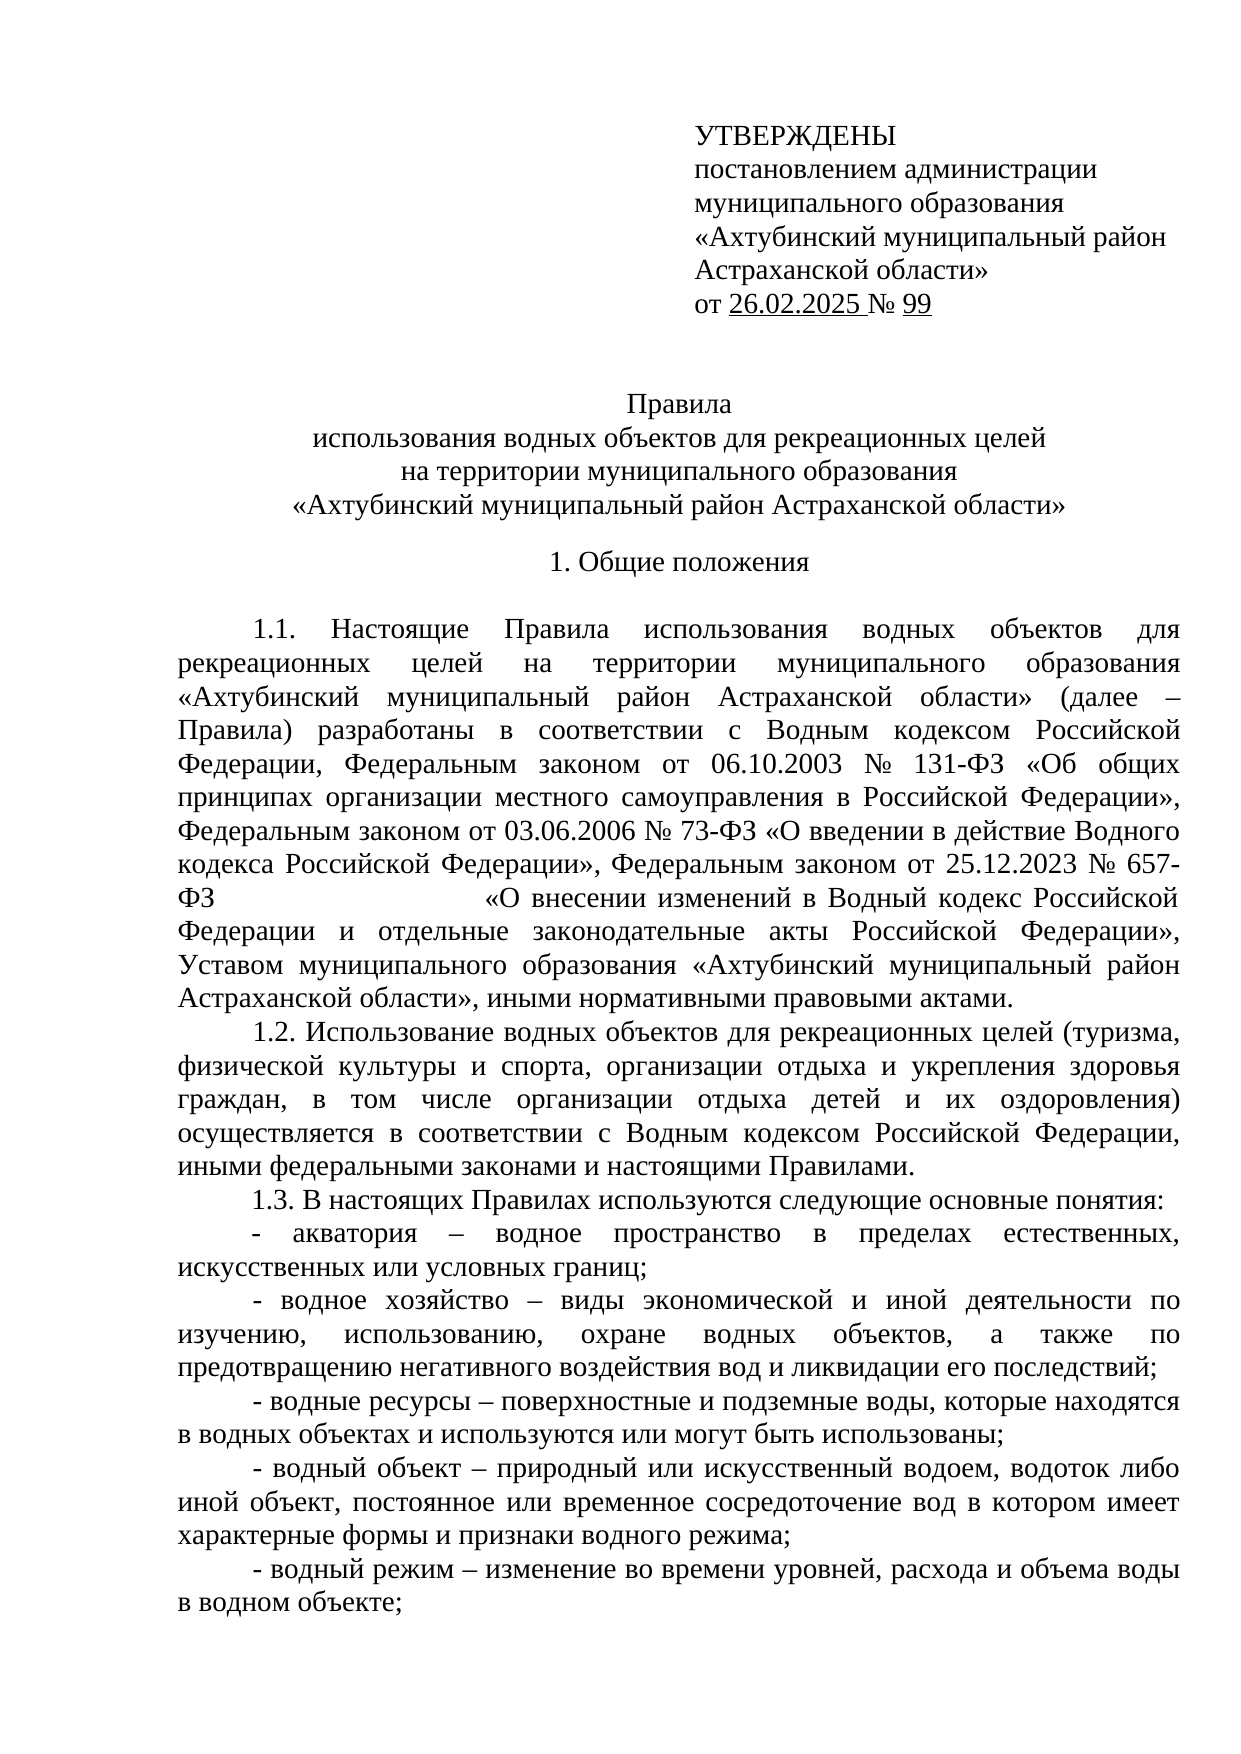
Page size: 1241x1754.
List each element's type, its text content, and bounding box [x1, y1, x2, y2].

text - водное хозяйство – виды экономической и иной деятельности по изучению, использованию, охране водных объектов, а также по предотвращению негативного воздействия вод и ликвидации его последствий; [177, 1282, 1181, 1383]
text от 26.02.2025 № 99 [694, 286, 1181, 319]
text - водный объект – природный или искусственный водоем, водоток либо иной объект, постоянное или временное сосредоточение вод в котором имеет характерные формы и признаки водного режима; [177, 1450, 1181, 1551]
text - акватория – водное пространство в пределах естественных, искусственных или условных границ; [177, 1215, 1181, 1282]
text постановлением администрации [694, 152, 1181, 185]
text 1. Общие положения [177, 544, 1181, 578]
text 1.1. Настоящие Правила использования водных объектов для рекреационных целей на территории муниципального образования «Ахтубинский муниципальный район Астраханской области» (далее – Правила) разработаны в соответствии с Водным кодексом Российской Федерации, Федеральным законом от 06.10.2003 № 131-ФЗ «Об общих принципах организации местного самоуправления в Российской Федерации», Федеральным законом от 03.06.2006 № 73-ФЗ «О введении в действие Водного кодекса Российской Федерации», Федеральным законом от 25.12.2023 № 657-ФЗ «О внесении изменений в Водный кодекс Российской Федерации и отдельные законодательные акты Российской Федерации», Уставом муниципального образования «Ахтубинский муниципальный район Астраханской области», иными нормативными правовыми актами. [177, 612, 1181, 1014]
text - водный режим – изменение во времени уровней, расхода и объема воды в водном объекте; [177, 1551, 1181, 1618]
text «Ахтубинский муниципальный район Астраханской области» [177, 487, 1181, 521]
text 1.3. В настоящих Правилах используются следующие основные понятия: [177, 1182, 1181, 1215]
text муниципального образования [694, 185, 1181, 219]
text Правила [177, 386, 1181, 420]
text «Ахтубинский муниципальный район [694, 219, 1181, 252]
text на территории муниципального образования [177, 453, 1181, 487]
text - водные ресурсы – поверхностные и подземные воды, которые находятся в водных объектах и используются или могут быть использованы; [177, 1383, 1181, 1450]
text использования водных объектов для рекреационных целей [177, 420, 1181, 453]
text 1.2. Использование водных объектов для рекреационных целей (туризма, физической культуры и спорта, организации отдыха и укрепления здоровья граждан, в том числе организации отдыха детей и их оздоровления) осуществляется в соответствии с Водным кодексом Российской Федерации, иными федеральными законами и настоящими Правилами. [177, 1014, 1181, 1182]
text УТВЕРЖДЕНЫ [694, 118, 1181, 152]
text Астраханской области» [694, 252, 1181, 286]
